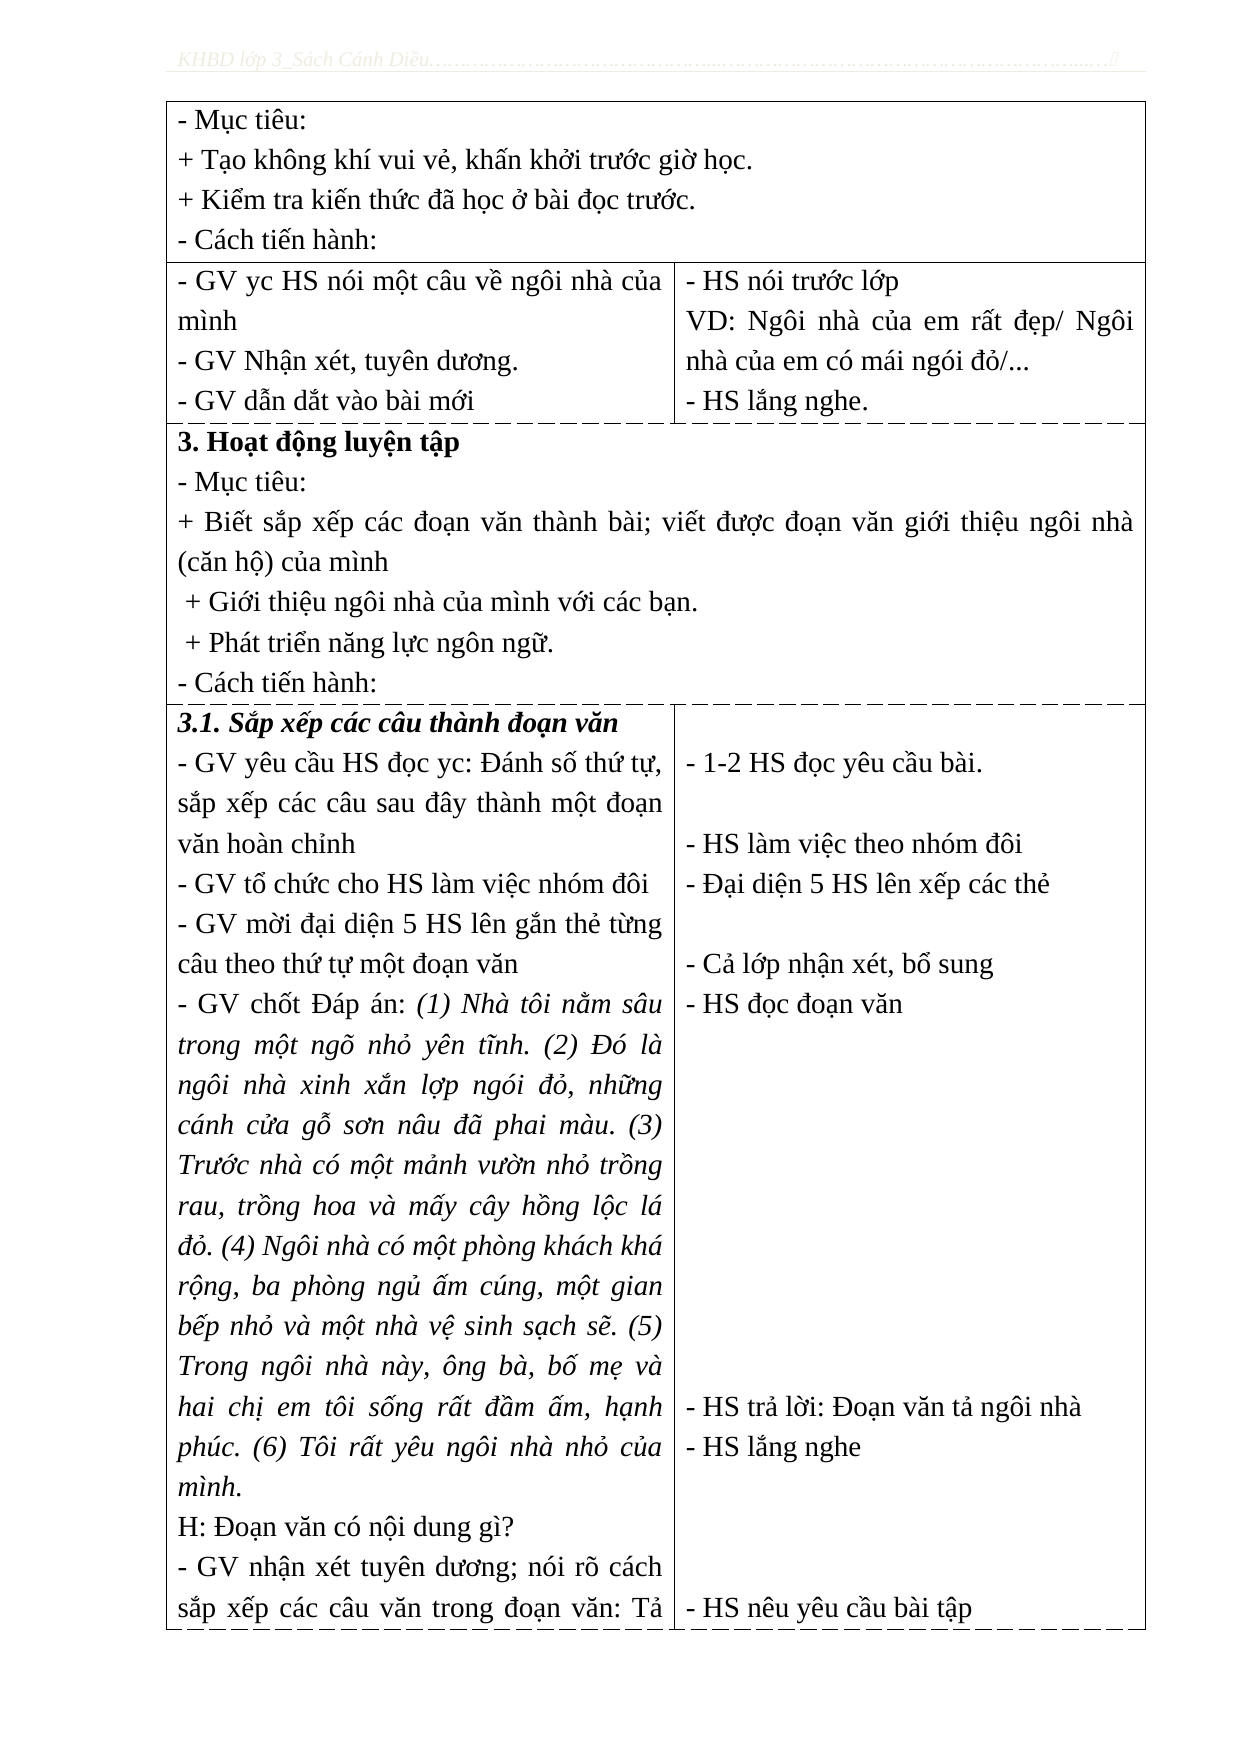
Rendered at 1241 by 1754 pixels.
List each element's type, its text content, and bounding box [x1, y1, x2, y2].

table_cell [167, 704, 674, 1629]
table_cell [167, 102, 1145, 262]
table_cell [675, 704, 1145, 1629]
table_cell - GV yc HS nói một câu về ngôi nhà của mình - GV Nhận xét, tuyên dương. - GV dẫn dắt vào bài mới [167, 263, 674, 423]
table_cell - HS nói trước lớp VD: Ngôi nhà của em rất đẹp/ Ngôi nhà của em có mái ngói đỏ/... - HS lắng nghe. [675, 263, 1145, 423]
table_cell 3. Hoạt động luyện tập - Mục tiêu: + Biết sắp xếp các đoạn văn thành bài; viết được đoạn văn giới thiệu ngôi nhà (căn hộ) của mình + Giới thiệu ngôi nhà của mình với các bạn. + Phát triển năng lực ngôn ngữ. - Cách tiến hành: [167, 423, 1145, 704]
